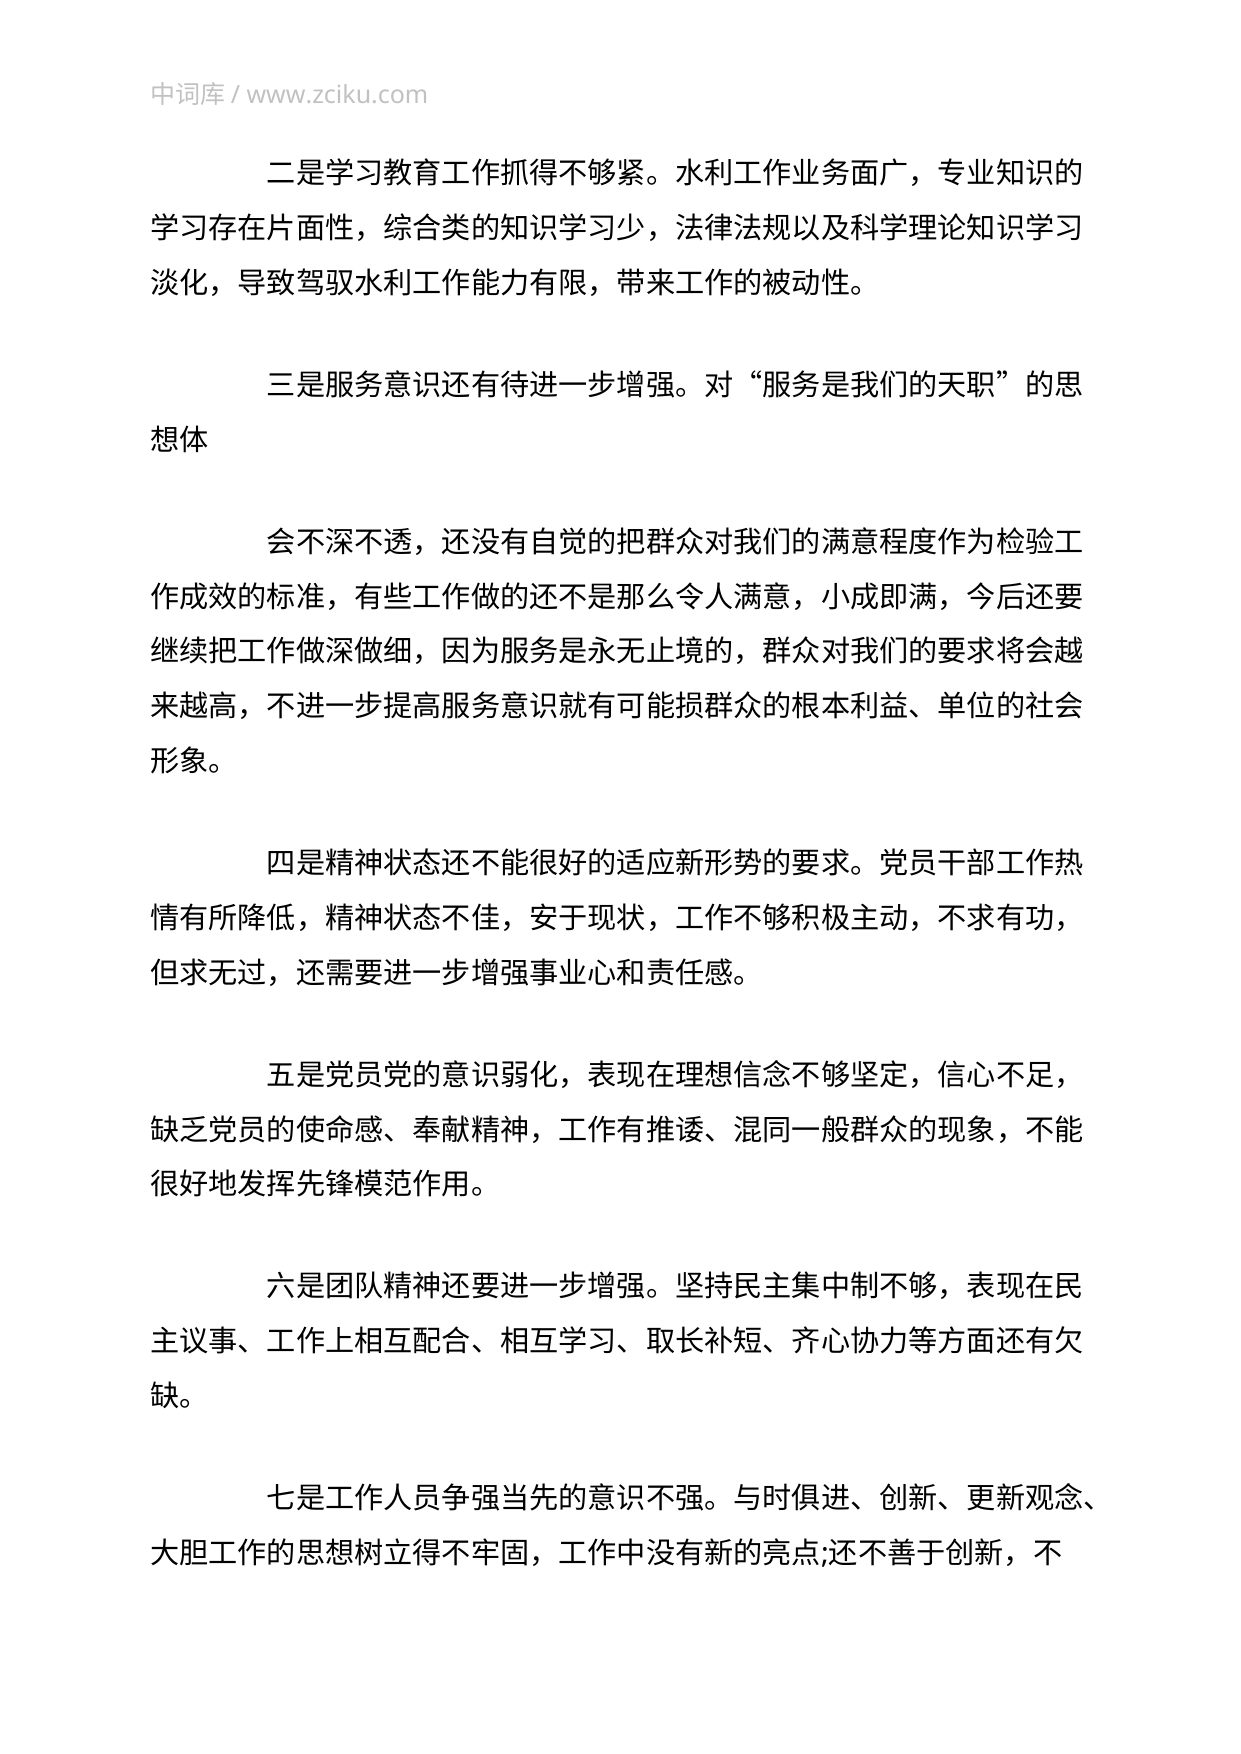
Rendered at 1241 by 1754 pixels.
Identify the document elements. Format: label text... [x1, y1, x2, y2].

text 三是服务意识还有待进一步增强。对“服务是我们的天职”的思想体 [150, 362, 1090, 459]
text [150, 1474, 1090, 1572]
text 五是党员党的意识弱化，表现在理想信念不够坚定，信心不足，缺乏党员的使命感、奉献精神，工作有推诿、混同一般群众的现象，不能很好地发挥先锋模范作用。 [150, 1051, 1090, 1203]
text 四是精神状态还不能很好的适应新形势的要求。党员干部工作热情有所降低，精神状态不佳，安于现状，工作不够积极主动，不求有功，但求无过，还需要进一步增强事业心和责任感。 [150, 839, 1090, 992]
text 会不深不透，还没有自觉的把群众对我们的满意程度作为检验工作成效的标准，有些工作做的还不是那么令人满意，小成即满，今后还要继续把工作做深做细，因为服务是永无止境的，群众对我们的要求将会越来越高，不进一步提高服务意识就有可能损群众的根本利益、单位的社会形象。 [150, 518, 1090, 780]
text 六是团队精神还要进一步增强。坚持民主集中制不够，表现在民主议事、工作上相互配合、相互学习、取长补短、齐心协力等方面还有欠缺。 [150, 1263, 1090, 1415]
text 二是学习教育工作抓得不够紧。水利工作业务面广，专业知识的学习存在片面性，综合类的知识学习少，法律法规以及科学理论知识学习淡化，导致驾驭水利工作能力有限，带来工作的被动性。 [150, 150, 1090, 302]
